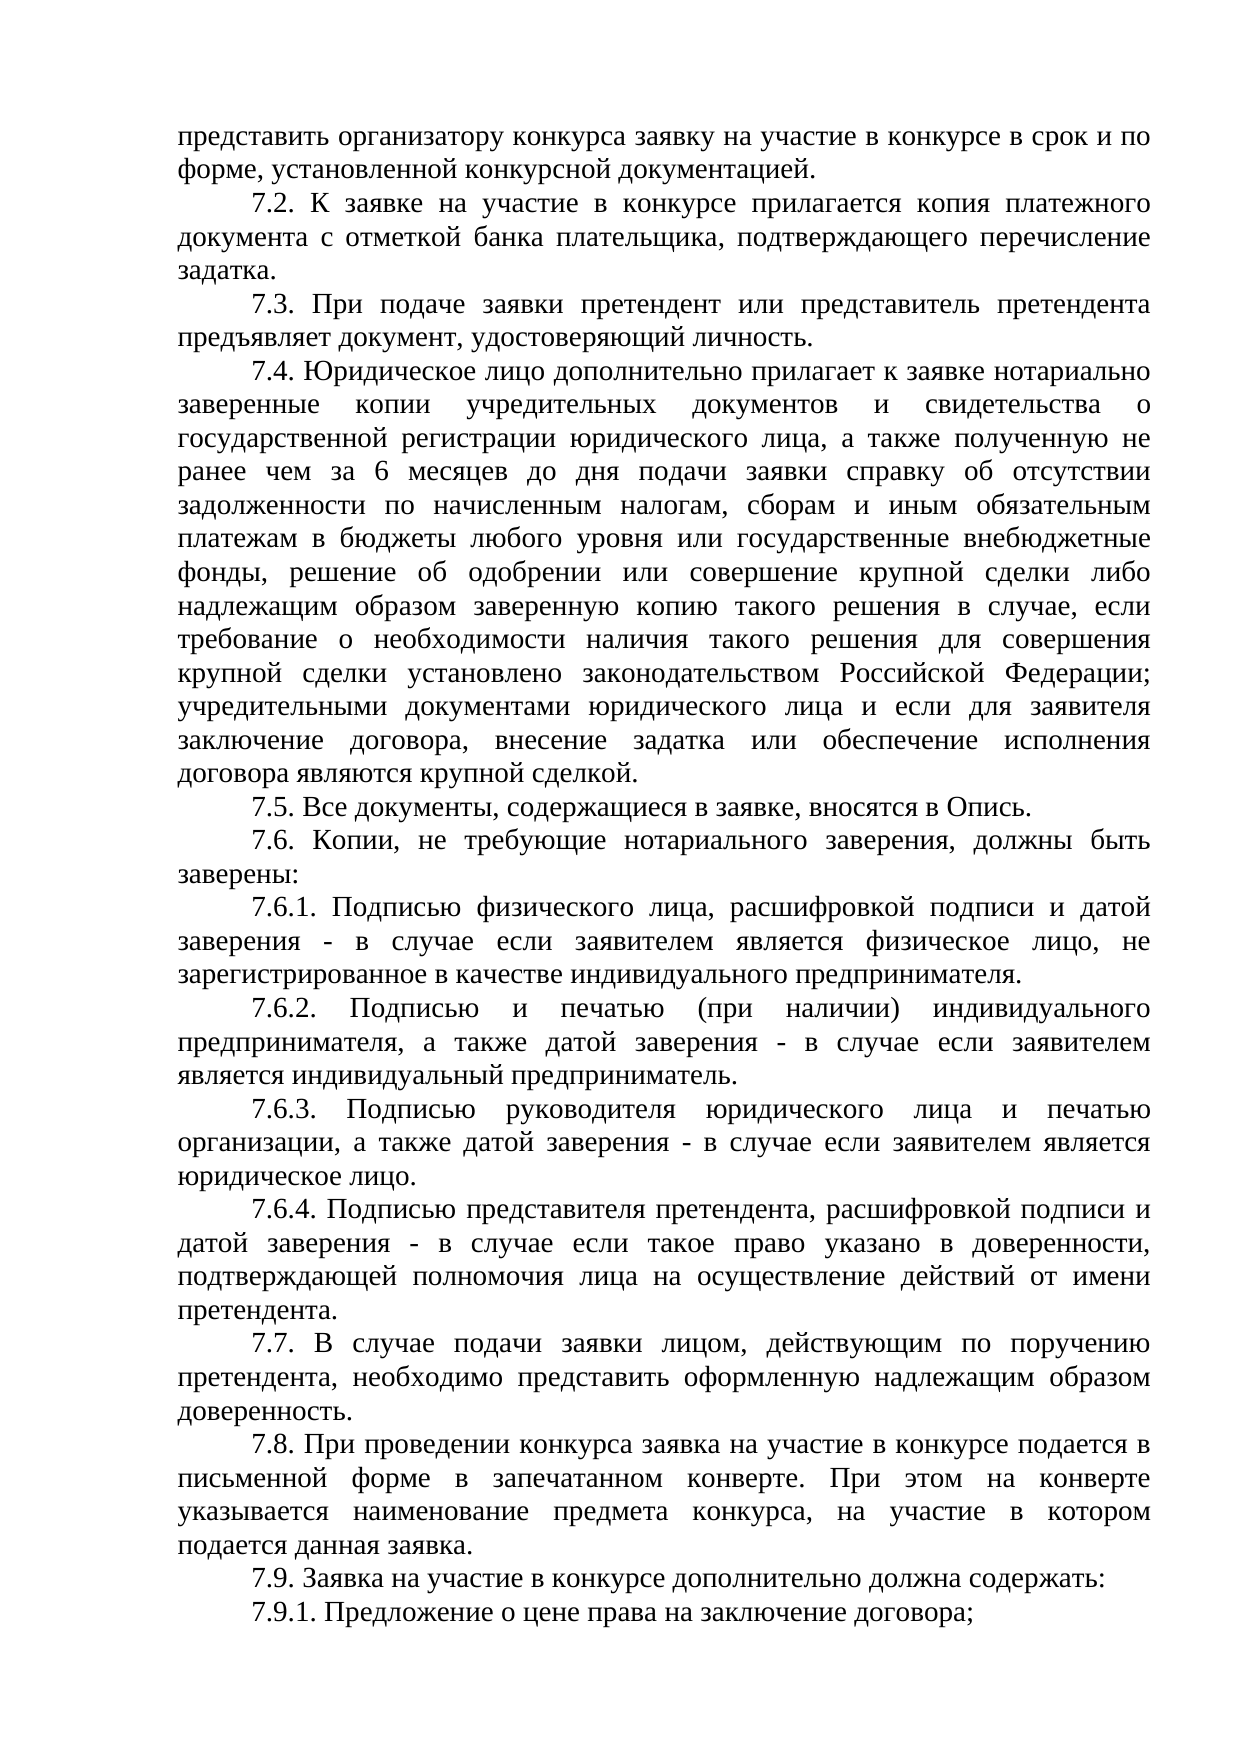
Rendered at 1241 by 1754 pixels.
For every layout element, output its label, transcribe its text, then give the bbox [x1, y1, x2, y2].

text 7.2. К заявке на участие в конкурсе прилагается копия платежного документа с отметкой банка плательщика, подтверждающего перечисление задатка. [177, 185, 1152, 286]
text 7.6. Копии, не требующие нотариального заверения, должны быть заверены: [177, 822, 1152, 889]
text 7.9.1. Предложение о цене права на заключение договора; [177, 1594, 1152, 1627]
text 7.6.1. Подписью физического лица, расшифровкой подписи и датой заверения - в случае если заявителем является физическое лицо, не зарегистрированное в качестве индивидуального предпринимателя. [177, 889, 1152, 990]
text 7.4. Юридическое лицо дополнительно прилагает к заявке нотариально заверенные копии учредительных документов и свидетельства о государственной регистрации юридического лица, а также полученную не ранее чем за 6 месяцев до дня подачи заявки справку об отсутствии задолженности по начисленным налогам, сборам и иным обязательным платежам в бюджеты любого уровня или государственные внебюджетные фонды, решение об одобрении или совершение крупной сделки либо надлежащим образом заверенную копию такого решения в случае, если требование о необходимости наличия такого решения для совершения крупной сделки установлено законодательством Российской Федерации; учредительными документами юридического лица и если для заявителя заключение договора, внесение задатка или обеспечение исполнения договора являются крупной сделкой. [177, 353, 1152, 789]
text 7.3. При подаче заявки претендент или представитель претендента предъявляет документ, удостоверяющий личность. [177, 286, 1152, 353]
text 7.5. Все документы, содержащиеся в заявке, вносятся в Опись. [177, 789, 1152, 822]
text 7.6.4. Подписью представителя претендента, расшифровкой подписи и датой заверения - в случае если такое право указано в доверенности, подтверждающей полномочия лица на осуществление действий от имени претендента. [177, 1191, 1152, 1326]
text 7.6.3. Подписью руководителя юридического лица и печатью организации, а также датой заверения - в случае если заявителем является юридическое лицо. [177, 1091, 1152, 1191]
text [177, 118, 1152, 185]
text 7.6.2. Подписью и печатью (при наличии) индивидуального предпринимателя, а также датой заверения - в случае если заявителем является индивидуальный предприниматель. [177, 990, 1152, 1091]
text 7.7. В случае подачи заявки лицом, действующим по поручению претендента, необходимо представить оформленную надлежащим образом доверенность. [177, 1326, 1152, 1426]
text 7.8. При проведении конкурса заявка на участие в конкурсе подается в письменной форме в запечатанном конверте. При этом на конверте указывается наименование предмета конкурса, на участие в котором подается данная заявка. [177, 1426, 1152, 1560]
text 7.9. Заявка на участие в конкурсе дополнительно должна содержать: [177, 1560, 1152, 1594]
